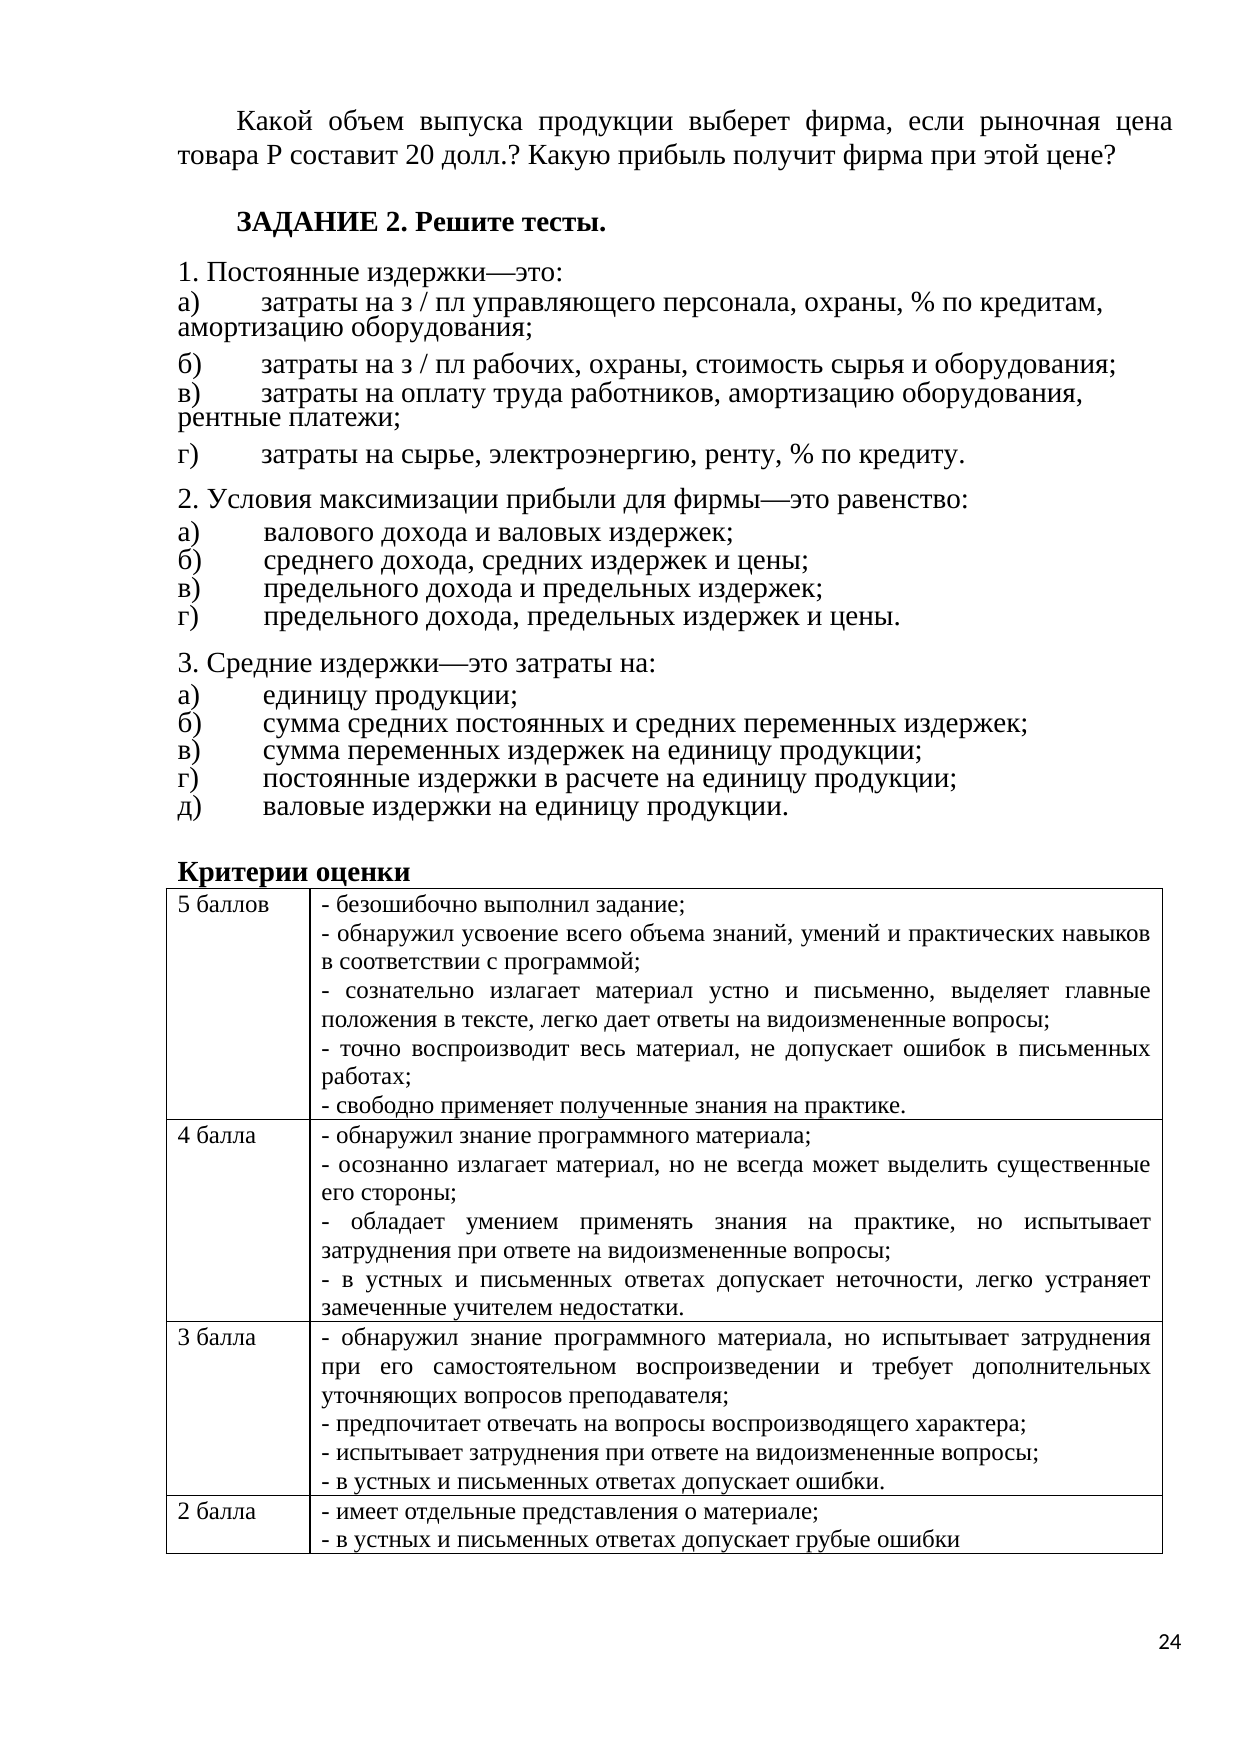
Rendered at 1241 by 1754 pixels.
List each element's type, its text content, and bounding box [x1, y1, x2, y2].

table_cell - обнаружил знание программного материала, но испытывает затруднения при его самостоятельном воспроизведении и требует дополнительных уточняющих вопросов преподавателя; - предпочитает отвечать на вопросы воспроизводящего характера; - испытывает затруднения при ответе на видоизмененные вопросы; - в устных и письменных ответах допускает ошибки. [311, 1322, 1162, 1495]
text в) затраты на оплату труда работников, амортизацию оборудования, рентные платежи; [177, 383, 1181, 431]
text г) постоянные издержки в расчете на единицу продукции; [177, 766, 1181, 793]
text Критерии оценки [177, 854, 1181, 888]
text в) предельного дохода и предельных издержек; [177, 575, 1181, 603]
text г) предельного дохода, предельных издержек и цены. [177, 603, 1181, 631]
text ЗАДАНИЕ 2. Решите тесты. [177, 204, 1181, 238]
table_cell 4 балла [167, 1120, 309, 1321]
text 3. Средние издержки—это затраты на: [177, 645, 1181, 678]
text а) затраты на з / пл управляющего персонала, охраны, % по кредитам, амортизацию оборудования; [177, 292, 1181, 341]
text 2. Условия максимизации прибыли для фирмы—это равенство: [177, 482, 1181, 515]
text б) среднего дохода, средних издержек и цены; [177, 547, 1181, 575]
table_cell 3 балла [167, 1322, 309, 1495]
table_header 5 баллов [167, 889, 309, 1119]
text б) затраты на з / пл рабочих, охраны, стоимость сырья и оборудования; [177, 346, 1181, 380]
table_cell 2 балла [167, 1496, 309, 1553]
table_cell - имеет отдельные представления о материале; - в устных и письменных ответах допускает грубые ошибки [311, 1496, 1162, 1553]
table_header - безошибочно выполнил задание; - обнаружил усвоение всего объема знаний, умений и практических навыков в соответствии с программой; - сознательно излагает материал устно и письменно, выделяет главные положения в тексте, легко дает ответы на видоизмененные вопросы; - точно воспроизводит весь материал, не допускает ошибок в письменных работах; - свободно применяет полученные знания на практике. [311, 889, 1162, 1119]
text г) затраты на сырье, электроэнергию, ренту, % по кредиту. [177, 436, 1181, 470]
text д) валовые издержки на единицу продукции. [177, 793, 1181, 821]
table_cell - обнаружил знание программного материала; - осознанно излагает материал, но не всегда может выделить существенные его стороны; - обладает умением применять знания на практике, но испытывает затруднения при ответе на видоизмененные вопросы; - в устных и письменных ответах допускает неточности, легко устраняет замеченные учителем недостатки. [311, 1120, 1162, 1321]
text Какой объем выпуска продукции выберет фирма, если рыночная цена товара Р составит 20 долл.? Какую прибыль получит фирма при этой цене? [177, 103, 1174, 171]
text б) сумма средних постоянных и средних переменных издержек; [177, 710, 1181, 738]
text а) валового дохода и валовых издержек; [177, 519, 1181, 547]
text 1. Постоянные издержки—это: [177, 254, 1181, 287]
text а) единицу продукции; [177, 683, 1181, 710]
text в) сумма переменных издержек на единицу продукции; [177, 738, 1181, 765]
